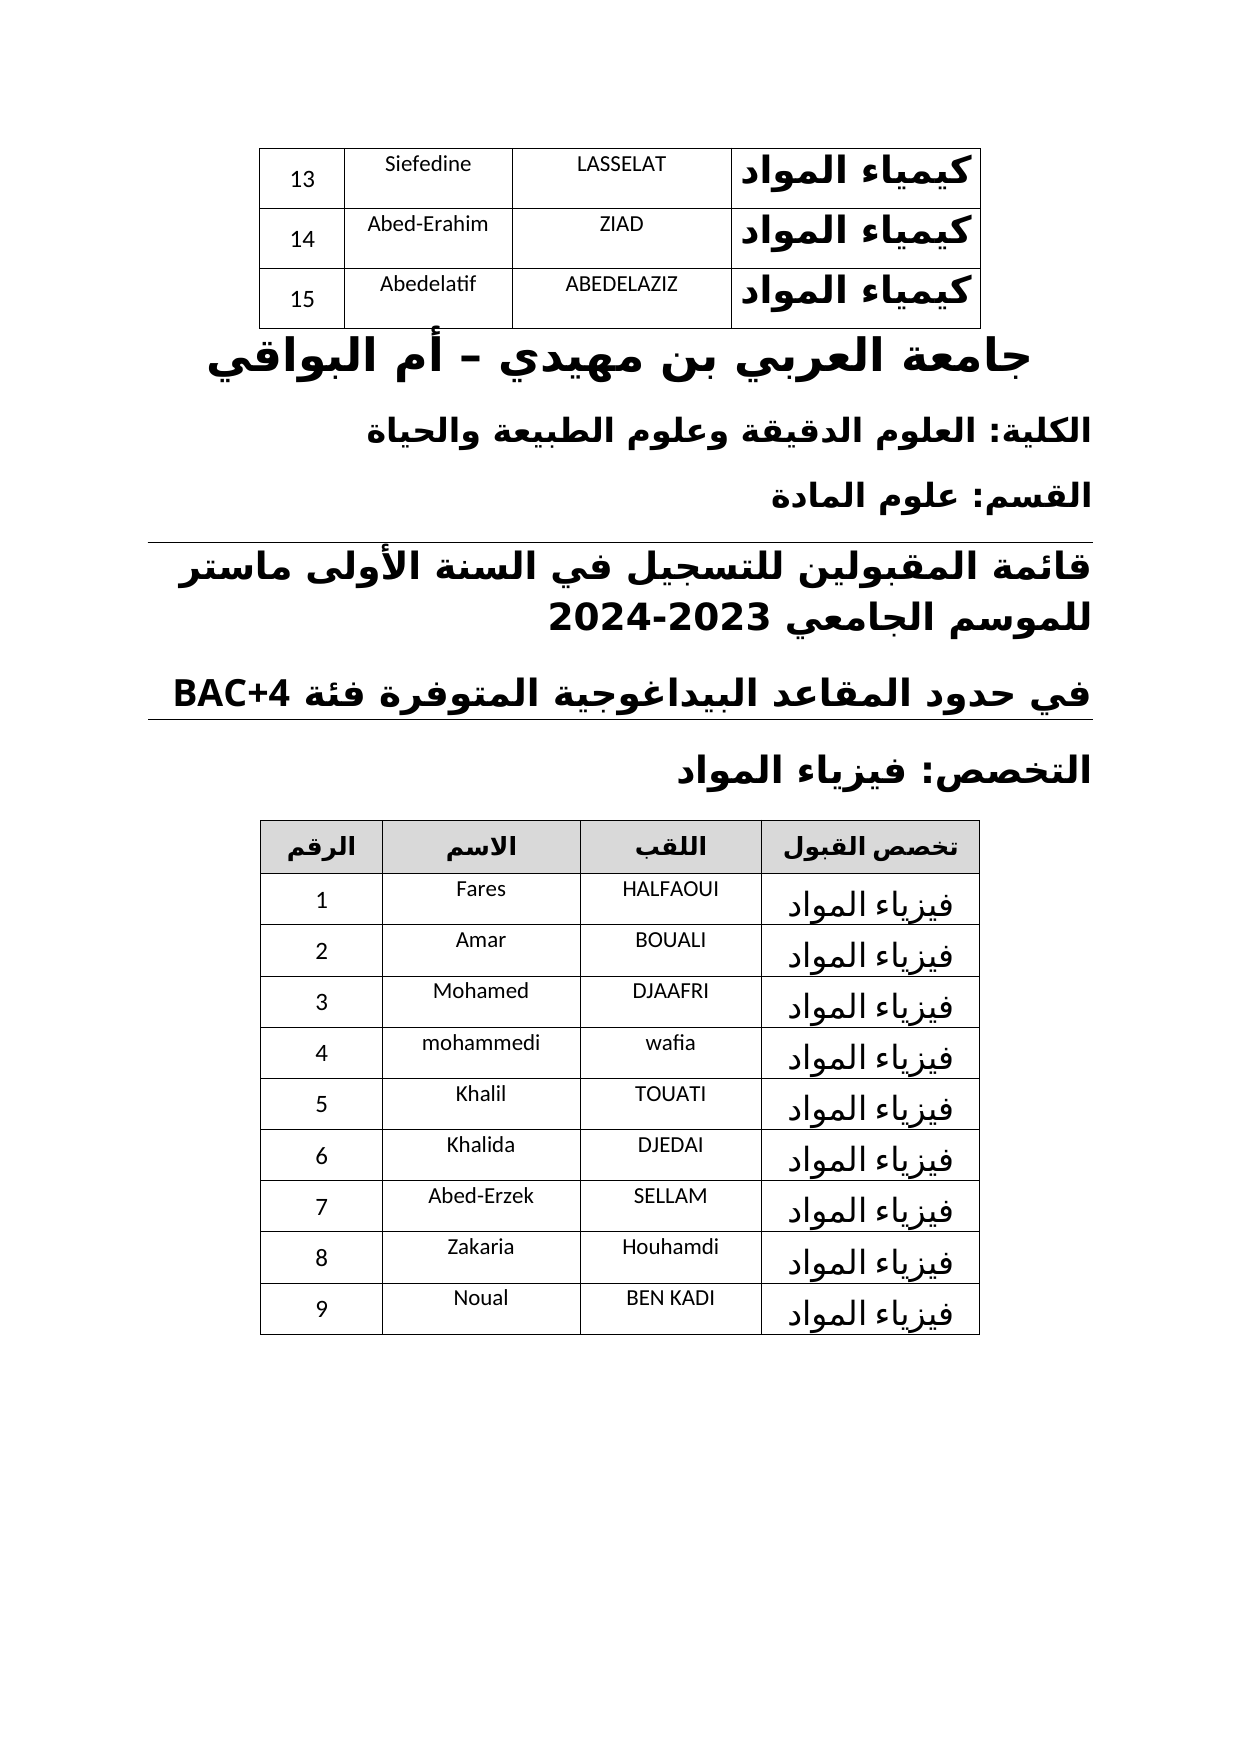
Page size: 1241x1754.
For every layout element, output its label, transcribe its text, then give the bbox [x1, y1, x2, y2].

table_cell 15 [260, 269, 344, 328]
table_cell 14 [260, 209, 344, 268]
table_cell 5 [261, 1079, 382, 1129]
table_cell فيزياء المواد [762, 1028, 979, 1078]
table_cell فيزياء المواد [762, 874, 979, 924]
table_cell 1 [261, 874, 382, 924]
table_cell فيزياء المواد [762, 925, 979, 976]
table_cell DJEDAI [581, 1130, 761, 1180]
table_cell Amar [383, 925, 580, 976]
text التخصص: فيزياء المواد [148, 749, 1093, 792]
table_cell Houhamdi [581, 1232, 761, 1282]
table_cell 7 [261, 1181, 382, 1231]
table_cell كيمياء المواد [732, 209, 980, 268]
table_cell HALFAOUI [581, 874, 761, 924]
table_cell فيزياء المواد [762, 1232, 979, 1282]
table_cell Khalida [383, 1130, 580, 1180]
table_cell 2 [261, 925, 382, 976]
table_cell Khalil [383, 1079, 580, 1129]
table_cell Mohamed [383, 977, 580, 1027]
table_header الرقم [261, 821, 382, 873]
table_cell فيزياء المواد [762, 1181, 979, 1231]
table_cell فيزياء المواد [762, 1130, 979, 1180]
table_header الاسم [383, 821, 580, 873]
table_cell mohammedi [383, 1028, 580, 1078]
table_cell 13 [260, 149, 344, 208]
table_cell DJAAFRI [581, 977, 761, 1027]
table_cell SELLAM [581, 1181, 761, 1231]
table_cell Abed-Erzek [383, 1181, 580, 1231]
text قائمة المقبولين للتسجيل في السنة الأولى ماستر للموسم الجامعي 2023-2024 [148, 543, 1093, 639]
table_cell 9 [261, 1284, 382, 1333]
table_cell BEN KADI [581, 1284, 761, 1333]
table_cell Fares [383, 874, 580, 924]
table_cell كيمياء المواد [732, 149, 980, 208]
table_cell LASSELAT [513, 149, 731, 208]
table_cell فيزياء المواد [762, 1079, 979, 1129]
table_cell 4 [261, 1028, 382, 1078]
table_cell TOUATI [581, 1079, 761, 1129]
table_cell 8 [261, 1232, 382, 1282]
text في حدود المقاعد البيداغوجية المتوفرة فئة BAC+4 [148, 663, 1093, 719]
text الكلية: العلوم الدقيقة وعلوم الطبيعة والحياة [148, 411, 1093, 450]
table_cell 6 [261, 1130, 382, 1180]
table_cell Noual [383, 1284, 580, 1333]
table_cell Zakaria [383, 1232, 580, 1282]
table_cell فيزياء المواد [762, 1284, 979, 1333]
table_cell BOUALI [581, 925, 761, 976]
table_cell Abedelatif [345, 269, 512, 328]
table_cell Abed-Erahim [345, 209, 512, 268]
table_cell 3 [261, 977, 382, 1027]
table_cell wafia [581, 1028, 761, 1078]
table_header اللقب [581, 821, 761, 873]
table_cell فيزياء المواد [762, 977, 979, 1027]
text القسم: علوم المادة [148, 476, 1093, 515]
table_cell كيمياء المواد [732, 269, 980, 328]
table_cell ZIAD [513, 209, 731, 268]
table_header تخصص القبول [762, 821, 979, 873]
table_cell ABEDELAZIZ [513, 269, 731, 328]
text جامعة العربي بن مهيدي – أم البواقي [148, 329, 1093, 382]
table_cell Siefedine [345, 149, 512, 208]
